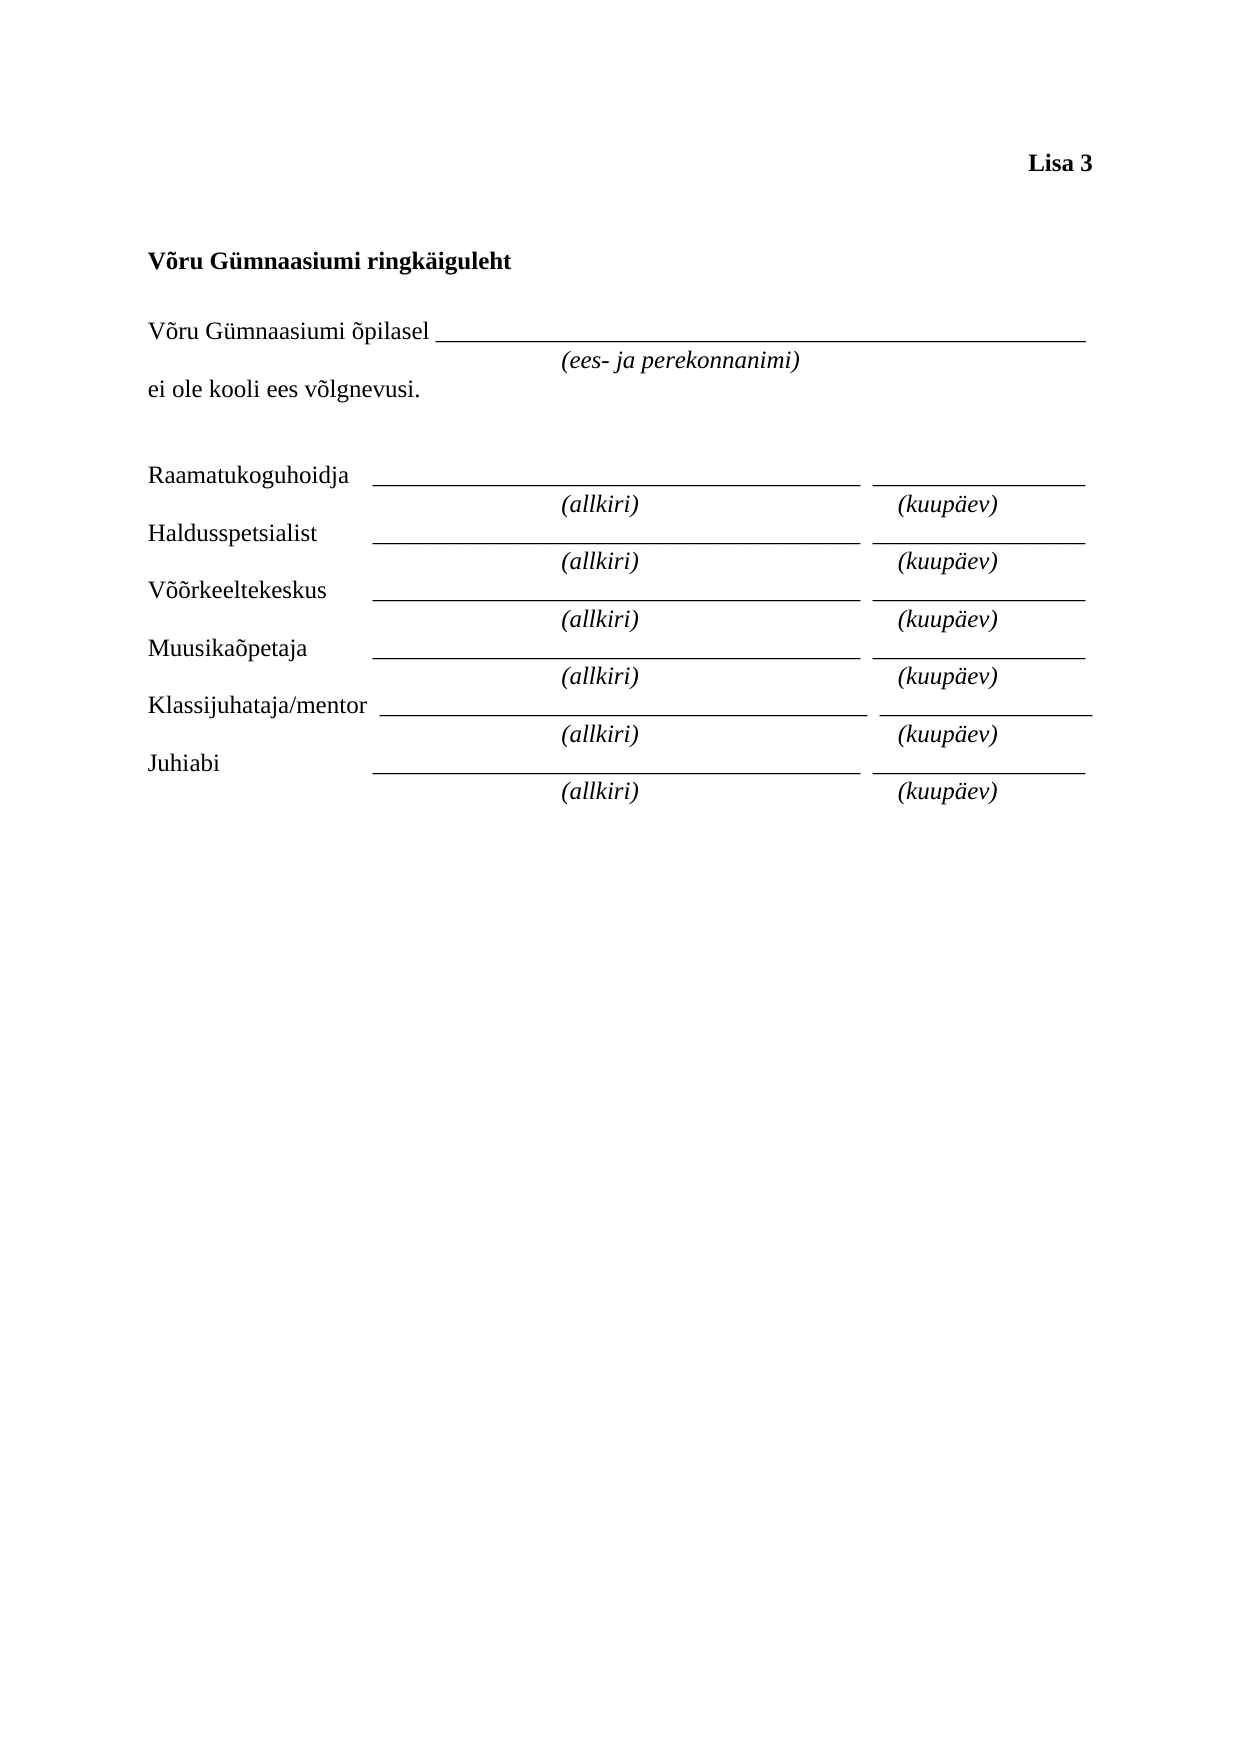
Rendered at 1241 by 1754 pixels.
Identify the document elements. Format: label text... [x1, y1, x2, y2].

text (allkiri) (kuupäev) [59, 546, 1093, 575]
text (allkiri) (kuupäev) [59, 661, 1093, 690]
text Raamatukoguhoidja _______________________________________ _________________ [148, 460, 1093, 489]
text (allkiri) (kuupäev) [59, 719, 1093, 748]
text Lisa 3 [148, 148, 1093, 176]
text Haldusspetsialist _______________________________________ _________________ [148, 518, 1093, 546]
text Võru Gümnaasiumi õpilasel ____________________________________________________ [148, 316, 1093, 345]
text Klassijuhataja/mentor _______________________________________ _________________ [148, 690, 1093, 719]
text Juhiabi _______________________________________ _________________ [148, 748, 1093, 776]
text Võõrkeeltekeskus _______________________________________ _________________ [148, 575, 1093, 604]
text Võru Gümnaasiumi ringkäiguleht [148, 246, 1093, 275]
text (ees- ja perekonnanimi) [148, 345, 1093, 374]
text (allkiri) (kuupäev) [59, 776, 1093, 805]
text ei ole kooli ees võlgnevusi. [148, 374, 1093, 403]
text Muusikaõpetaja _______________________________________ _________________ [148, 633, 1093, 661]
text (allkiri) (kuupäev) [59, 604, 1093, 633]
text (allkiri) (kuupäev) [59, 489, 1093, 518]
